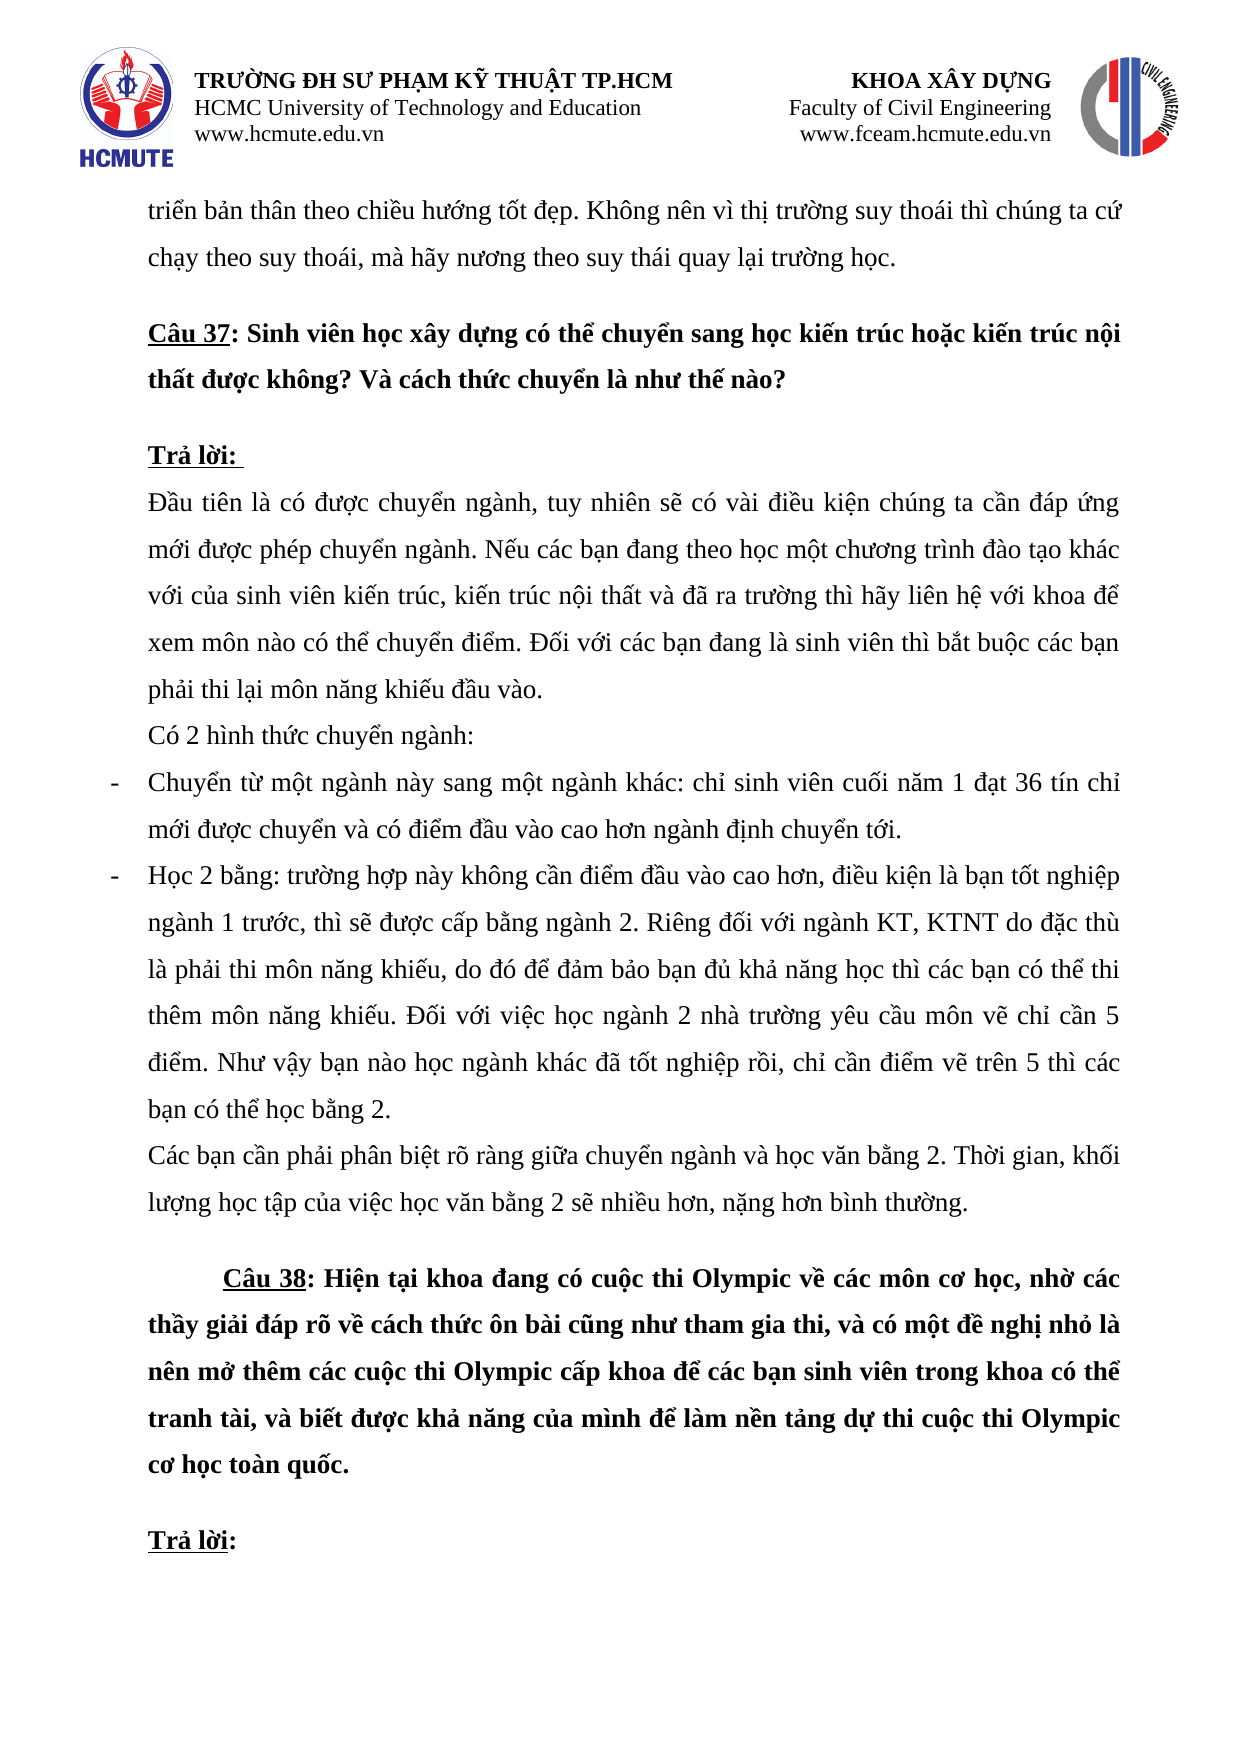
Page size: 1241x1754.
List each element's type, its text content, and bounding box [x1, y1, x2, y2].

list Học 2 bằng: trường hợp này không cần điểm đầu vào cao hơn, điều kiện là bạn tốt nghiệp ngành 1 trước, thì sẽ được cấp bằng ngành 2. Riêng đối với ngành KT, KTNT do đặc thù là phải thi môn năng khiếu, do đó để đảm bảo bạn đủ khả năng học thì các bạn có thể thi thêm môn năng khiếu. Đối với việc học ngành 2 nhà trường yêu cầu môn vẽ chỉ cần 5 điểm. Như vậy bạn nào học ngành khác đã tốt nghiệp rồi, chỉ cần điểm vẽ trên 5 thì các bạn có thể học bằng 2. [110, 859, 1122, 1124]
text Có 2 hình thức chuyển ngành: [148, 719, 1122, 751]
text Câu 38: Hiện tại khoa đang có cuộc thi Olympic về các môn cơ học, nhờ các thầy giải đáp rõ về cách thức ôn bài cũng như tham gia thi, và có một đề nghị nhỏ là nên mở thêm các cuộc thi Olympic cấp khoa để các bạn sinh viên trong khoa có thể tranh tài, và biết được khả năng của mình để làm nền tảng dự thi cuộc thi Olympic cơ học toàn quốc. [148, 1262, 1122, 1480]
picture [79, 47, 174, 167]
text Câu 37: Sinh viên học xây dựng có thể chuyển sang học kiến trúc hoặc kiến trúc nội thất được không? Và cách thức chuyển là như thế nào? [148, 317, 1122, 395]
list Các bạn cần phải phân biệt rõ ràng giữa chuyển ngành và học văn bằng 2. Thời gian, khối lượng học tập của việc học văn bằng 2 sẽ nhiều hơn, nặng hơn bình thường. [148, 1139, 1122, 1217]
picture [1079, 56, 1180, 157]
text Đầu tiên là có được chuyển ngành, tuy nhiên sẽ có vài điều kiện chúng ta cần đáp ứng mới được phép chuyển ngành. Nếu các bạn đang theo học một chương trình đào tạo khác với của sinh viên kiến trúc, kiến trúc nội thất và đã ra trường thì hãy liên hệ với khoa để xem môn nào có thể chuyển điểm. Đối với các bạn đang là sinh viên thì bắt buộc các bạn phải thi lại môn năng khiếu đầu vào. [148, 486, 1122, 704]
list Chuyển từ một ngành này sang một ngành khác: chỉ sinh viên cuối năm 1 đạt 36 tín chỉ mới được chuyển và có điểm đầu vào cao hơn ngành định chuyển tới. [110, 766, 1122, 844]
list Trả lời: [148, 439, 1122, 471]
list Trả lời: [148, 1524, 1122, 1556]
